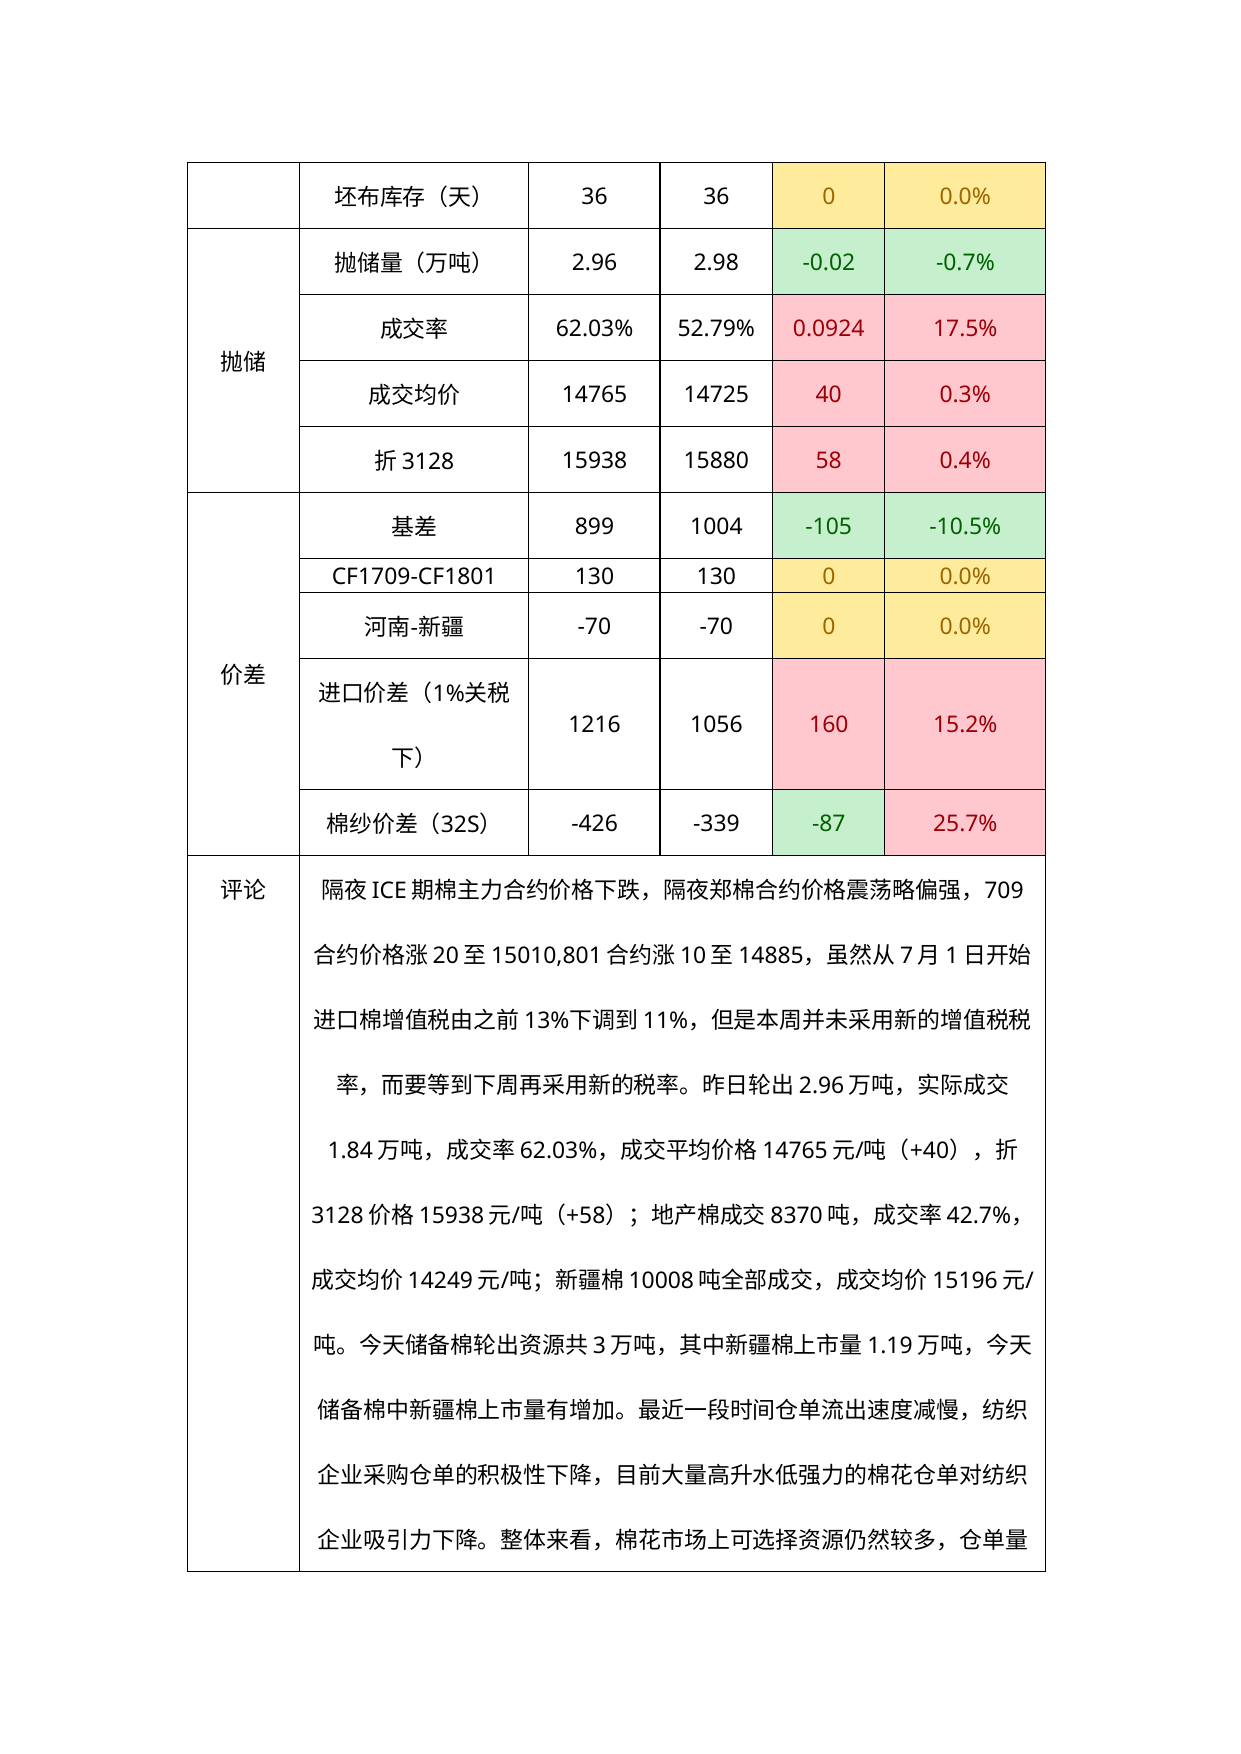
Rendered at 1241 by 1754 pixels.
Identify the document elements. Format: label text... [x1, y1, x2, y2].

table_cell 坯布库存（天） [300, 163, 528, 228]
table_cell 62.03% [529, 295, 659, 360]
table_cell -339 [661, 790, 772, 855]
table_cell 14765 [529, 361, 659, 426]
table_cell -426 [529, 790, 659, 855]
table_cell -87 [773, 790, 884, 855]
table_cell CF1709-CF1801 [300, 559, 528, 592]
table_cell 58 [773, 427, 884, 492]
table_cell 1056 [661, 659, 772, 789]
table_cell 25.7% [885, 790, 1045, 855]
table_cell 2.98 [661, 229, 772, 294]
table_cell 1004 [661, 493, 772, 558]
table_cell -70 [661, 593, 772, 658]
table_cell 17.5% [885, 295, 1045, 360]
table_cell 160 [773, 659, 884, 789]
table_cell 52.79% [661, 295, 772, 360]
table_cell 899 [529, 493, 659, 558]
table_cell 河南-新疆 [300, 593, 528, 658]
table_cell 棉纱价差（32S） [300, 790, 528, 855]
table_cell 成交均价 [300, 361, 528, 426]
table_cell 40 [773, 361, 884, 426]
table_cell 1216 [529, 659, 659, 789]
table_cell 0 [773, 559, 884, 592]
table_cell -10.5% [885, 493, 1045, 558]
table_cell 130 [661, 559, 772, 592]
table_cell -70 [529, 593, 659, 658]
table_cell 价差 [188, 493, 299, 855]
table_cell 0.0% [885, 559, 1045, 592]
table_cell 0.0% [885, 593, 1045, 658]
table_cell 折3128 [300, 427, 528, 492]
table_cell 评论 [188, 856, 299, 1571]
table_cell -0.02 [773, 229, 884, 294]
table_cell 36 [529, 163, 659, 228]
table_cell 2.96 [529, 229, 659, 294]
table_cell 0.0% [885, 163, 1045, 228]
table_cell 抛储量（万吨） [300, 229, 528, 294]
table_cell 15880 [661, 427, 772, 492]
table_cell 成交率 [300, 295, 528, 360]
table_cell 0.4% [885, 427, 1045, 492]
table_cell 14725 [661, 361, 772, 426]
table_cell 36 [661, 163, 772, 228]
table_cell 0 [773, 593, 884, 658]
table_cell -105 [773, 493, 884, 558]
table_cell 0 [773, 163, 884, 228]
table_cell 库存 [188, 163, 299, 228]
table_cell 0.0924 [773, 295, 884, 360]
table_cell 130 [529, 559, 659, 592]
table_cell 15938 [529, 427, 659, 492]
table_cell 基差 [300, 493, 528, 558]
table_cell 抛储 [188, 229, 299, 492]
table_cell 0.3% [885, 361, 1045, 426]
table_cell 15.2% [885, 659, 1045, 789]
table_cell -0.7% [885, 229, 1045, 294]
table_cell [300, 856, 1045, 1571]
table_cell 进口价差（1%关税下） [300, 659, 528, 789]
